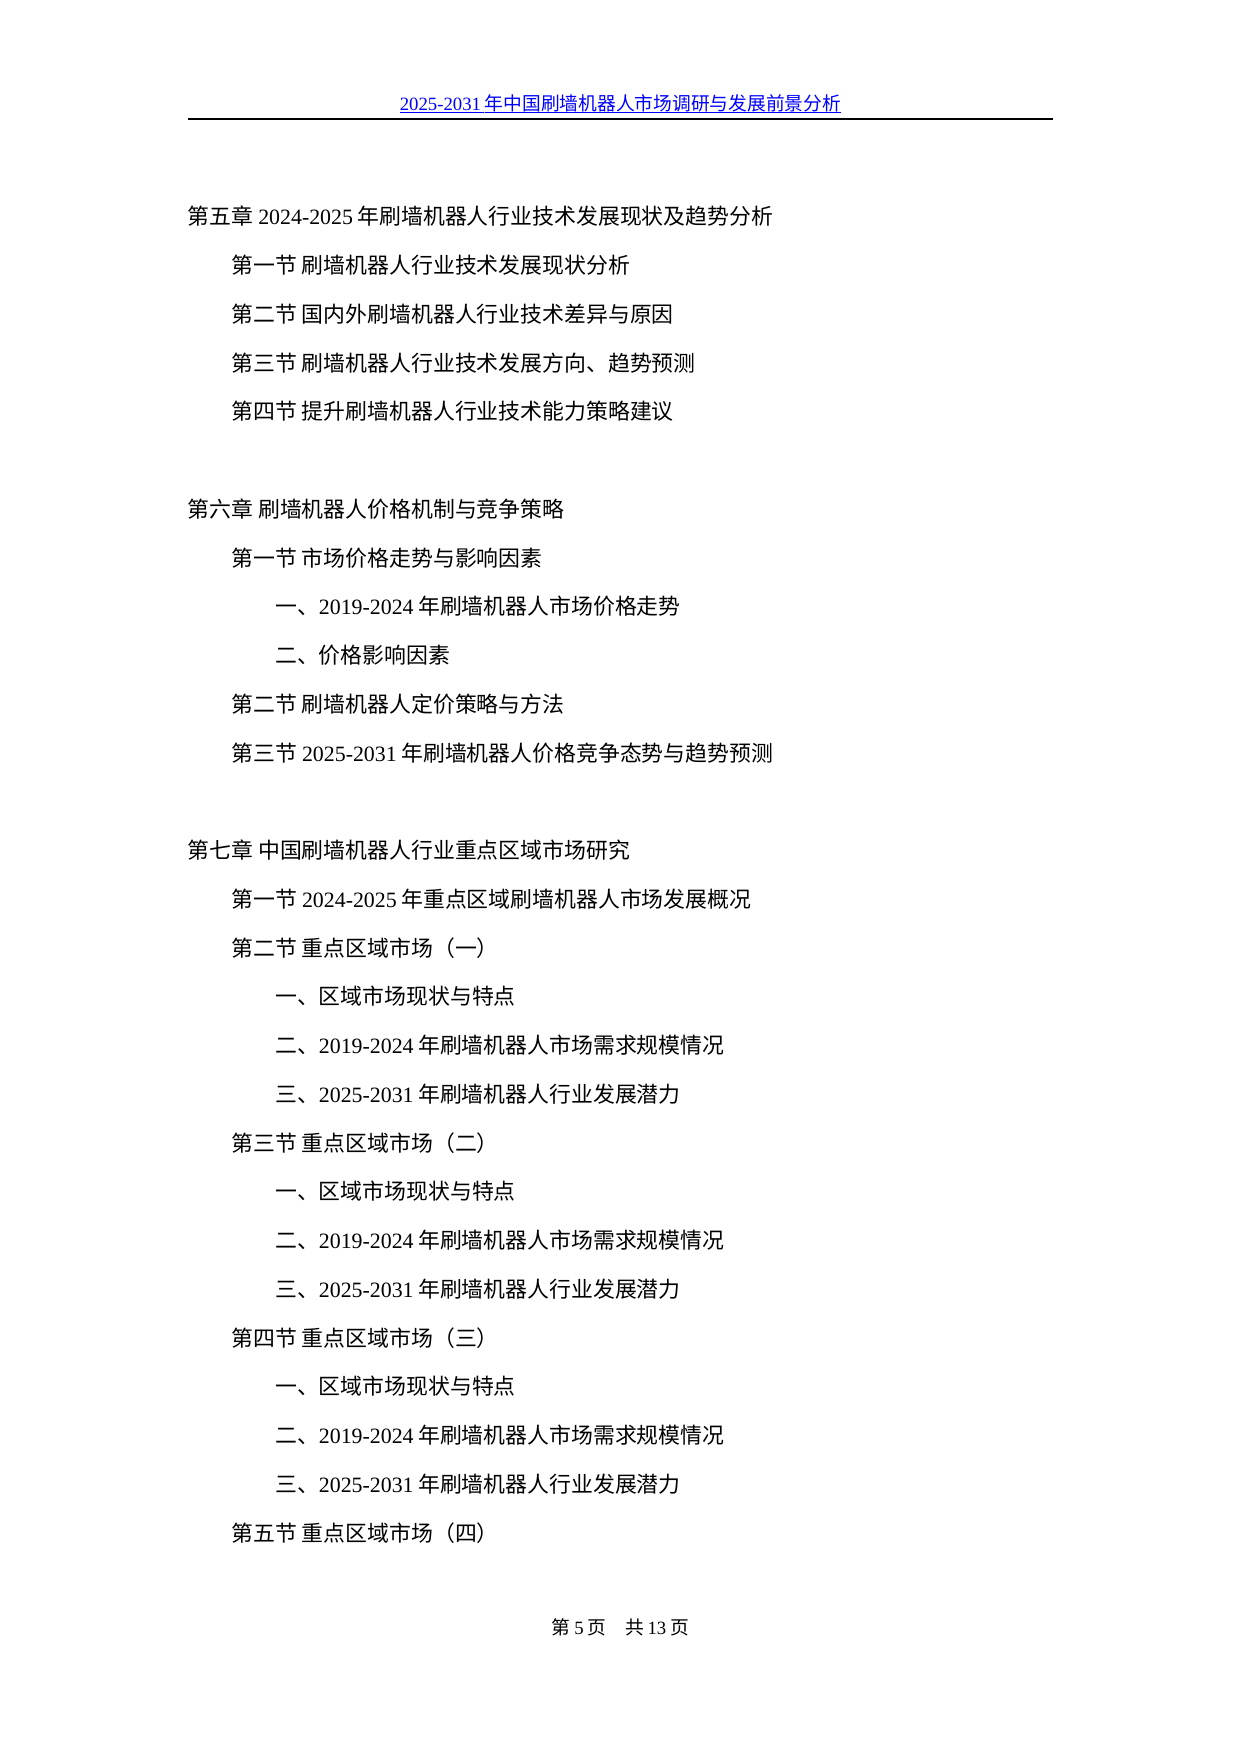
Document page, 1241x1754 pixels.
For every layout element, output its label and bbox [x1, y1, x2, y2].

text [187, 150, 1053, 1548]
